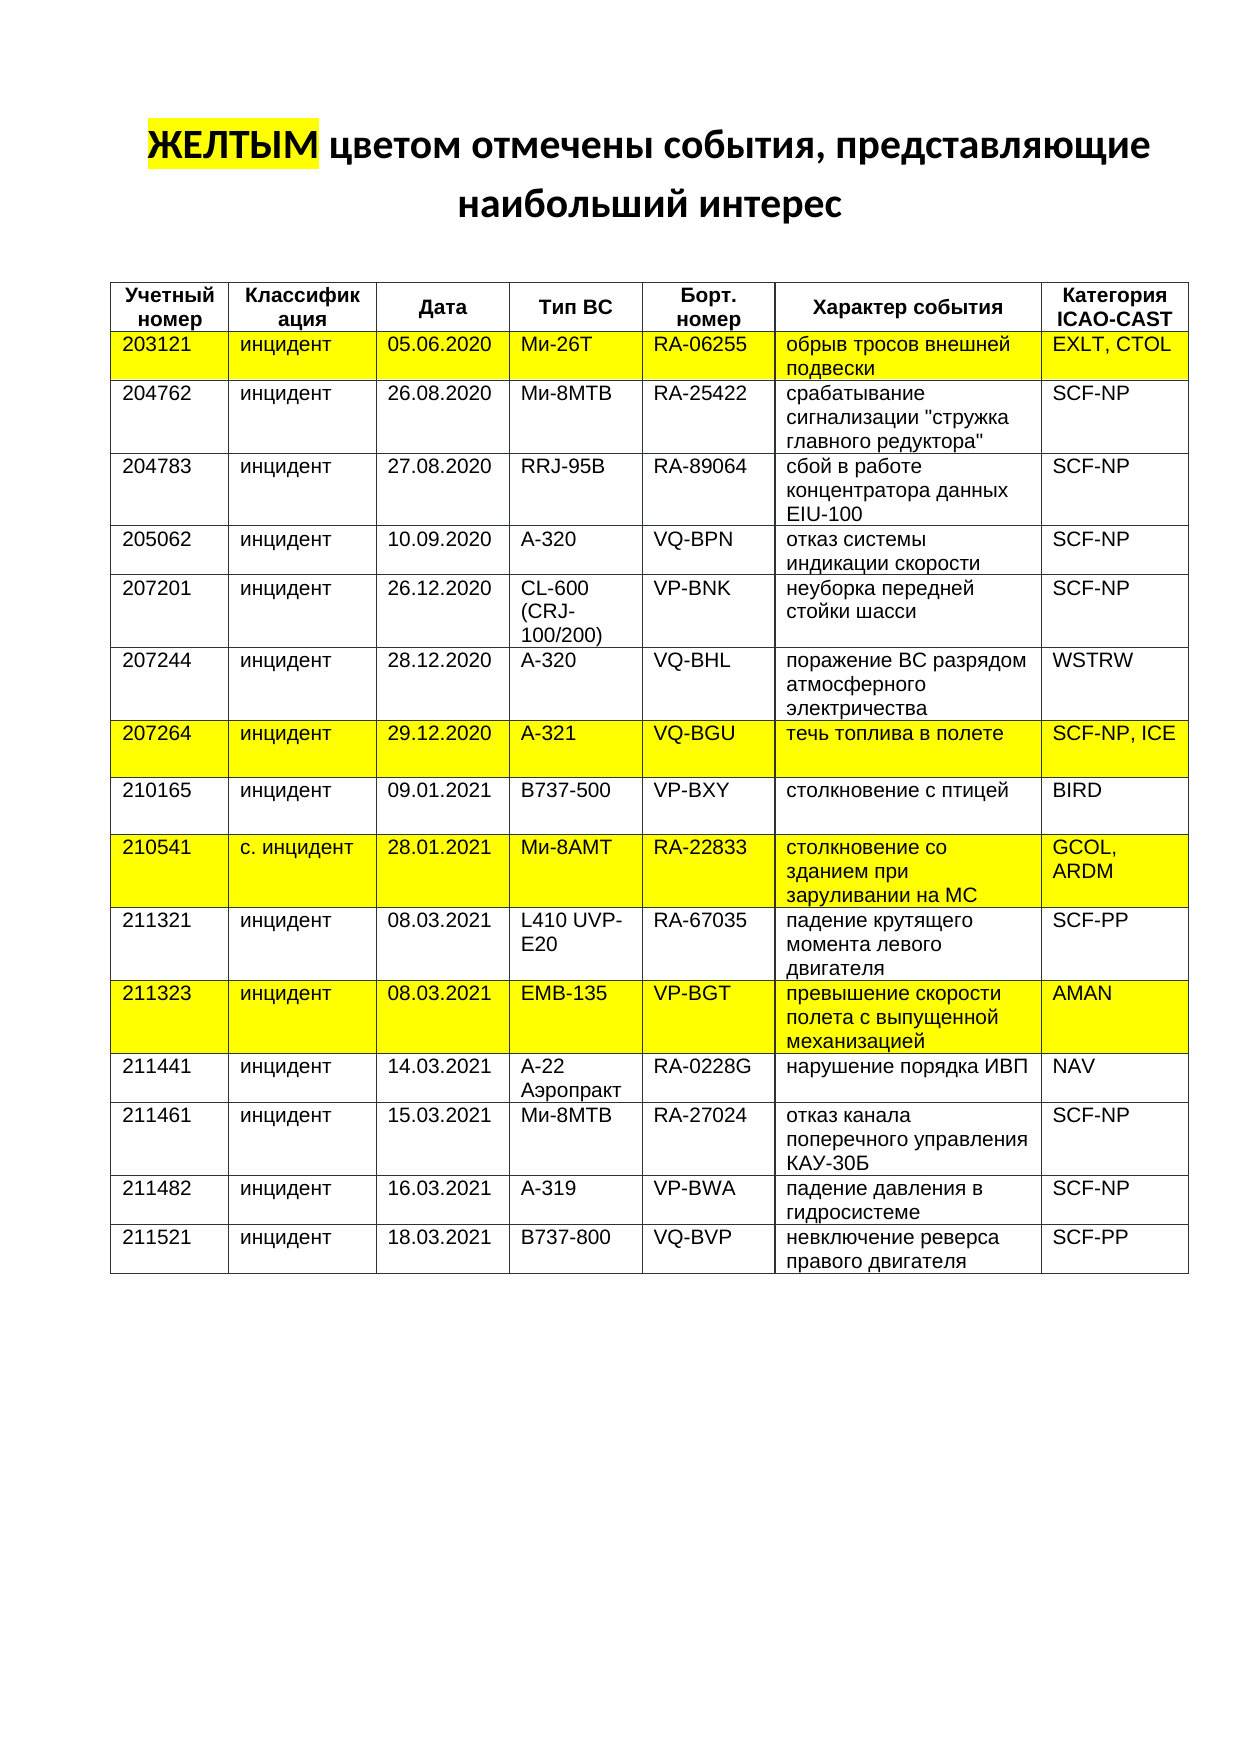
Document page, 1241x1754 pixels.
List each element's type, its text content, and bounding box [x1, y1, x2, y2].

table_header Характер события [776, 283, 1041, 331]
table_cell 10.09.2020 [377, 526, 509, 574]
table_cell SCF-NP [1042, 1176, 1188, 1223]
table_cell VP-BWA [643, 1176, 774, 1223]
table_cell A-320 [510, 648, 642, 720]
table_cell 204783 [111, 454, 228, 525]
table_cell 28.01.2021 [377, 835, 509, 907]
table_cell 211461 [111, 1103, 228, 1174]
table_cell RA-06255 [643, 332, 774, 379]
table_cell Ми-8МТВ [510, 1103, 642, 1174]
table_cell инцидент [229, 1176, 376, 1223]
table_cell RA-22833 [643, 835, 774, 907]
table_cell SCF-NP [1042, 526, 1188, 574]
table_cell 16.03.2021 [377, 1176, 509, 1223]
table_cell VP-BGT [643, 981, 774, 1053]
table_cell инцидент [229, 778, 376, 834]
table_cell 211441 [111, 1054, 228, 1102]
table_cell 05.06.2020 [377, 332, 509, 379]
table_cell Ми-8АМТ [510, 835, 642, 907]
table_cell SCF-NP [1042, 454, 1188, 525]
table_cell инцидент [229, 454, 376, 525]
table_cell A-320 [510, 526, 642, 574]
table_cell 27.08.2020 [377, 454, 509, 525]
table_cell инцидент [229, 981, 376, 1053]
table_cell сбой в работе концентратора данных EIU-100 [776, 454, 1041, 525]
table_cell SCF-NP [1042, 1103, 1188, 1174]
table_header Дата [377, 283, 509, 331]
table_cell WSTRW [1042, 648, 1188, 720]
table_cell инцидент [229, 575, 376, 647]
table_header Учетный номер [111, 283, 228, 331]
table_cell CL-600 (CRJ-100/200) [510, 575, 642, 647]
table_cell 211323 [111, 981, 228, 1053]
table_cell L410 UVP-E20 [510, 908, 642, 980]
table_cell падение крутящего момента левого двигателя [776, 908, 1041, 980]
table_cell инцидент [229, 721, 376, 777]
table_cell инцидент [229, 526, 376, 574]
table_cell A-321 [510, 721, 642, 777]
table_header Тип ВС [510, 283, 642, 331]
table_cell 207244 [111, 648, 228, 720]
table_cell 26.12.2020 [377, 575, 509, 647]
table_cell инцидент [229, 1054, 376, 1102]
table_cell столкновение с птицей [776, 778, 1041, 834]
table_cell BIRD [1042, 778, 1188, 834]
table_cell 14.03.2021 [377, 1054, 509, 1102]
table_cell VQ-BPN [643, 526, 774, 574]
table_cell AMAN [1042, 981, 1188, 1053]
table_cell SCF-PP [1042, 1225, 1188, 1272]
table_cell отказ системы индикации скорости [776, 526, 1041, 574]
table_cell превышение скорости полета с выпущенной механизацией [776, 981, 1041, 1053]
table_cell срабатывание сигнализации "стружка главного редуктора" [776, 381, 1041, 452]
table_cell B737-500 [510, 778, 642, 834]
table_cell столкновение со зданием при заруливании на МС [776, 835, 1041, 907]
table_cell 28.12.2020 [377, 648, 509, 720]
table_cell 210165 [111, 778, 228, 834]
table_cell 211482 [111, 1176, 228, 1223]
table_cell 205062 [111, 526, 228, 574]
table_cell SCF-NP [1042, 575, 1188, 647]
table_cell 203121 [111, 332, 228, 379]
table_cell 207201 [111, 575, 228, 647]
table_cell VQ-BVP [643, 1225, 774, 1272]
table_cell B737-800 [510, 1225, 642, 1272]
table_cell GCOL, ARDM [1042, 835, 1188, 907]
table_header Классификация [229, 283, 376, 331]
table_cell падение давления в гидросистеме [776, 1176, 1041, 1223]
table_cell 204762 [111, 381, 228, 452]
table_cell Ми-8МТВ [510, 381, 642, 452]
table_cell A-319 [510, 1176, 642, 1223]
table_cell А-22 Аэропракт [510, 1054, 642, 1102]
table_cell SCF-NP [1042, 381, 1188, 452]
table_cell инцидент [229, 908, 376, 980]
table_cell VQ-BGU [643, 721, 774, 777]
table_cell 26.08.2020 [377, 381, 509, 452]
table_header Борт. номер [643, 283, 774, 331]
table_cell 18.03.2021 [377, 1225, 509, 1272]
table_cell инцидент [229, 332, 376, 379]
table_cell 09.01.2021 [377, 778, 509, 834]
table_cell RA-25422 [643, 381, 774, 452]
table_cell VQ-BHL [643, 648, 774, 720]
table_cell VP-BNK [643, 575, 774, 647]
table_cell 211521 [111, 1225, 228, 1272]
table_cell обрыв тросов внешней подвески [776, 332, 1041, 379]
table_cell неуборка передней стойки шасси [776, 575, 1041, 647]
table_cell RA-67035 [643, 908, 774, 980]
table_cell невключение реверса правого двигателя [776, 1225, 1041, 1272]
table_cell RA-0228G [643, 1054, 774, 1102]
table_cell 210541 [111, 835, 228, 907]
table_cell инцидент [229, 1103, 376, 1174]
table_cell нарушение порядка ИВП [776, 1054, 1041, 1102]
table_cell NAV [1042, 1054, 1188, 1102]
table_cell SCF-PP [1042, 908, 1188, 980]
table_cell RA-89064 [643, 454, 774, 525]
table_cell SCF-NP, ICE [1042, 721, 1188, 777]
table_cell инцидент [229, 648, 376, 720]
table_cell 29.12.2020 [377, 721, 509, 777]
table_cell течь топлива в полете [776, 721, 1041, 777]
table_cell с. инцидент [229, 835, 376, 907]
table_cell инцидент [229, 1225, 376, 1272]
table_cell поражение ВС разрядом атмосферного электричества [776, 648, 1041, 720]
table_header Категория ICAO-CAST [1042, 283, 1188, 331]
table_cell 211321 [111, 908, 228, 980]
table_cell 08.03.2021 [377, 908, 509, 980]
table_cell 207264 [111, 721, 228, 777]
table_cell RRJ-95B [510, 454, 642, 525]
table_cell EXLT, CTOL [1042, 332, 1188, 379]
table_cell 08.03.2021 [377, 981, 509, 1053]
table_cell VP-BXY [643, 778, 774, 834]
table_cell Ми-26Т [510, 332, 642, 379]
table_cell RA-27024 [643, 1103, 774, 1174]
table_cell отказ канала поперечного управления КАУ-30Б [776, 1103, 1041, 1174]
table_cell инцидент [229, 381, 376, 452]
table_cell 15.03.2021 [377, 1103, 509, 1174]
table_cell EMB-135 [510, 981, 642, 1053]
